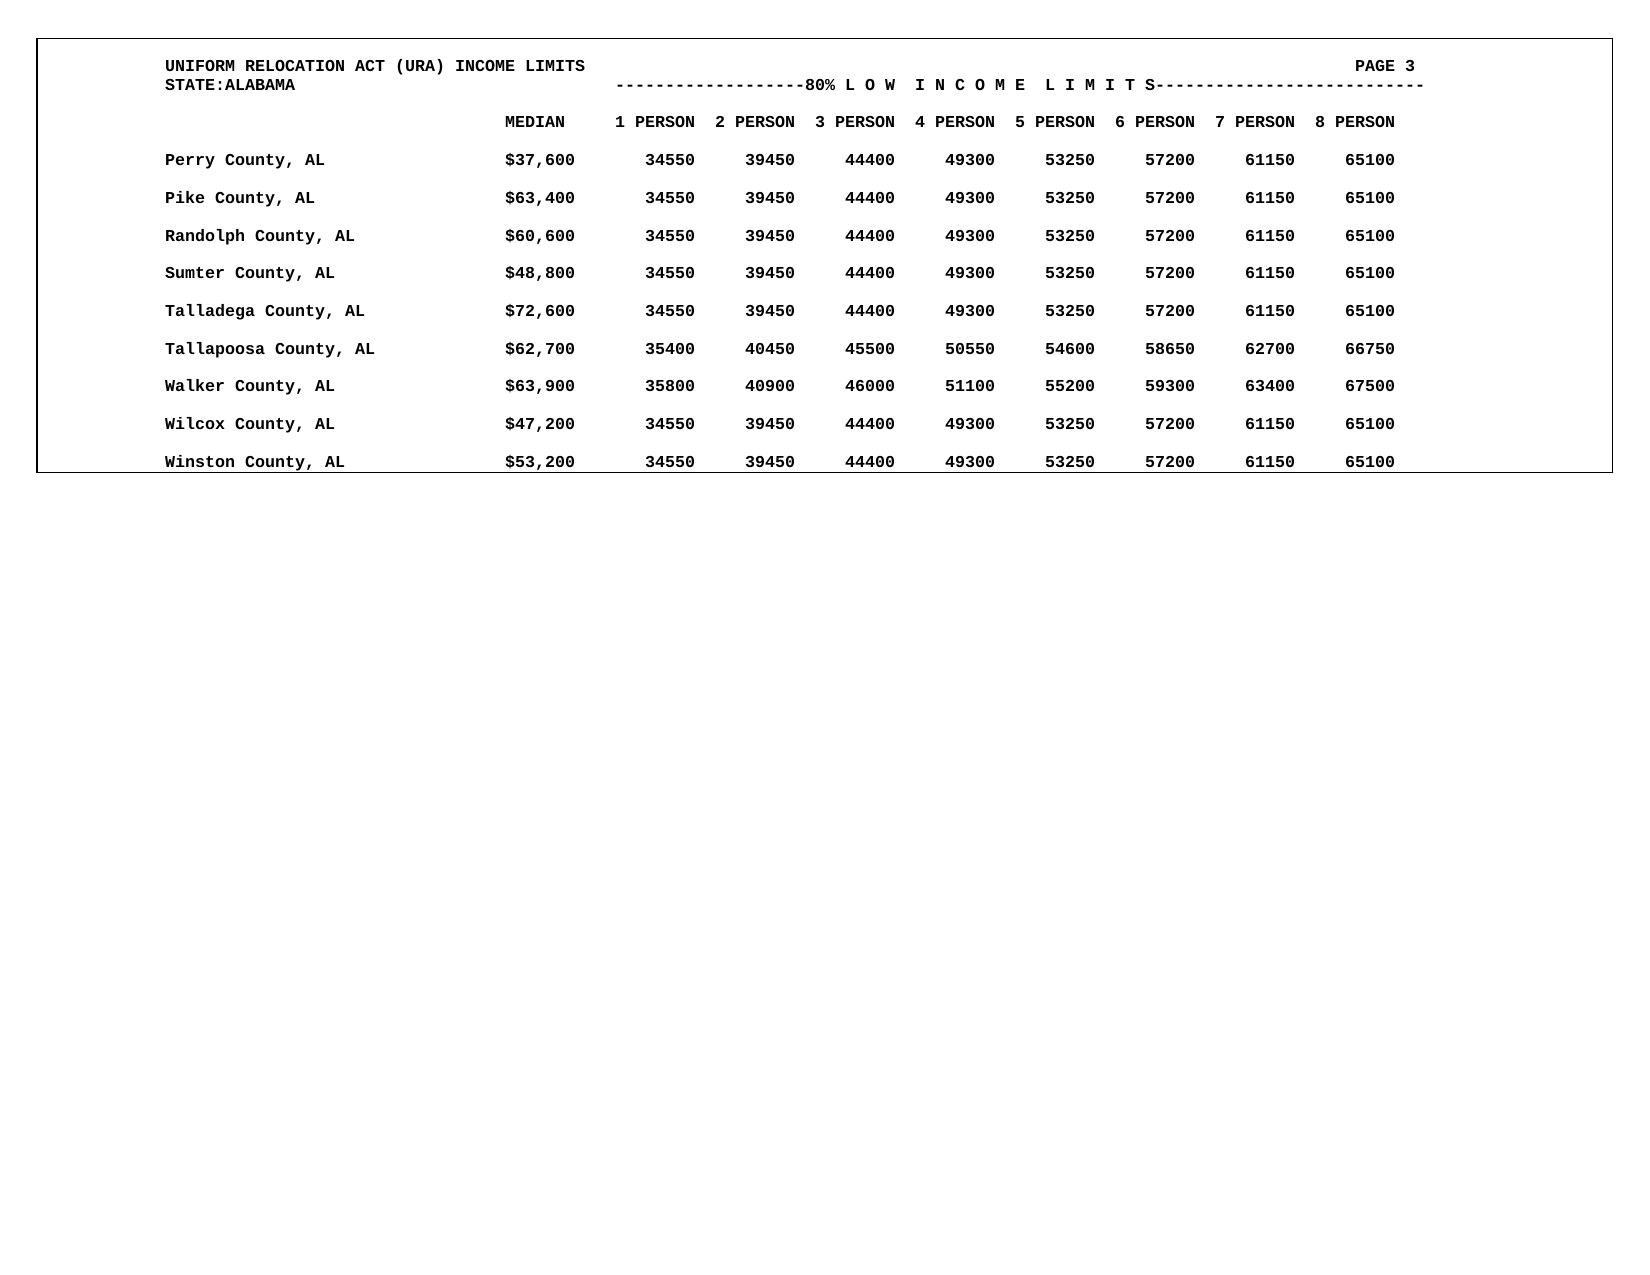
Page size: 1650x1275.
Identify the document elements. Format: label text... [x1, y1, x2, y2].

text UNIFORM RELOCATION ACT (URA) INCOME LIMITS PAGE 3 STATE:ALABAMA -------------------80% L O W I N C O M E L I M I T S--------------------------- MEDIAN 1 PERSON 2 PERSON 3 PERSON 4 PERSON 5 PERSON 6 PERSON 7 PERSON 8 PERSON Perry County, AL $37,600 34550 39450 44400 49300 53250 57200 61150 65100 Pike County, AL $63,400 34550 39450 44400 49300 53250 57200 61150 65100 Randolph County, AL $60,600 34550 39450 44400 49300 53250 57200 61150 65100 Sumter County, AL $48,800 34550 39450 44400 49300 53250 57200 61150 65100 Talladega County, AL $72,600 34550 39450 44400 49300 53250 57200 61150 65100 Tallapoosa County, AL $62,700 35400 40450 45500 50550 54600 58650 62700 66750 Walker County, AL $63,900 35800 40900 46000 51100 55200 59300 63400 67500 Wilcox County, AL $47,200 34550 39450 44400 49300 53250 57200 61150 65100 Winston County, AL $53,200 34550 39450 44400 49300 53250 57200 61150 65100 [38, 39, 1612, 472]
